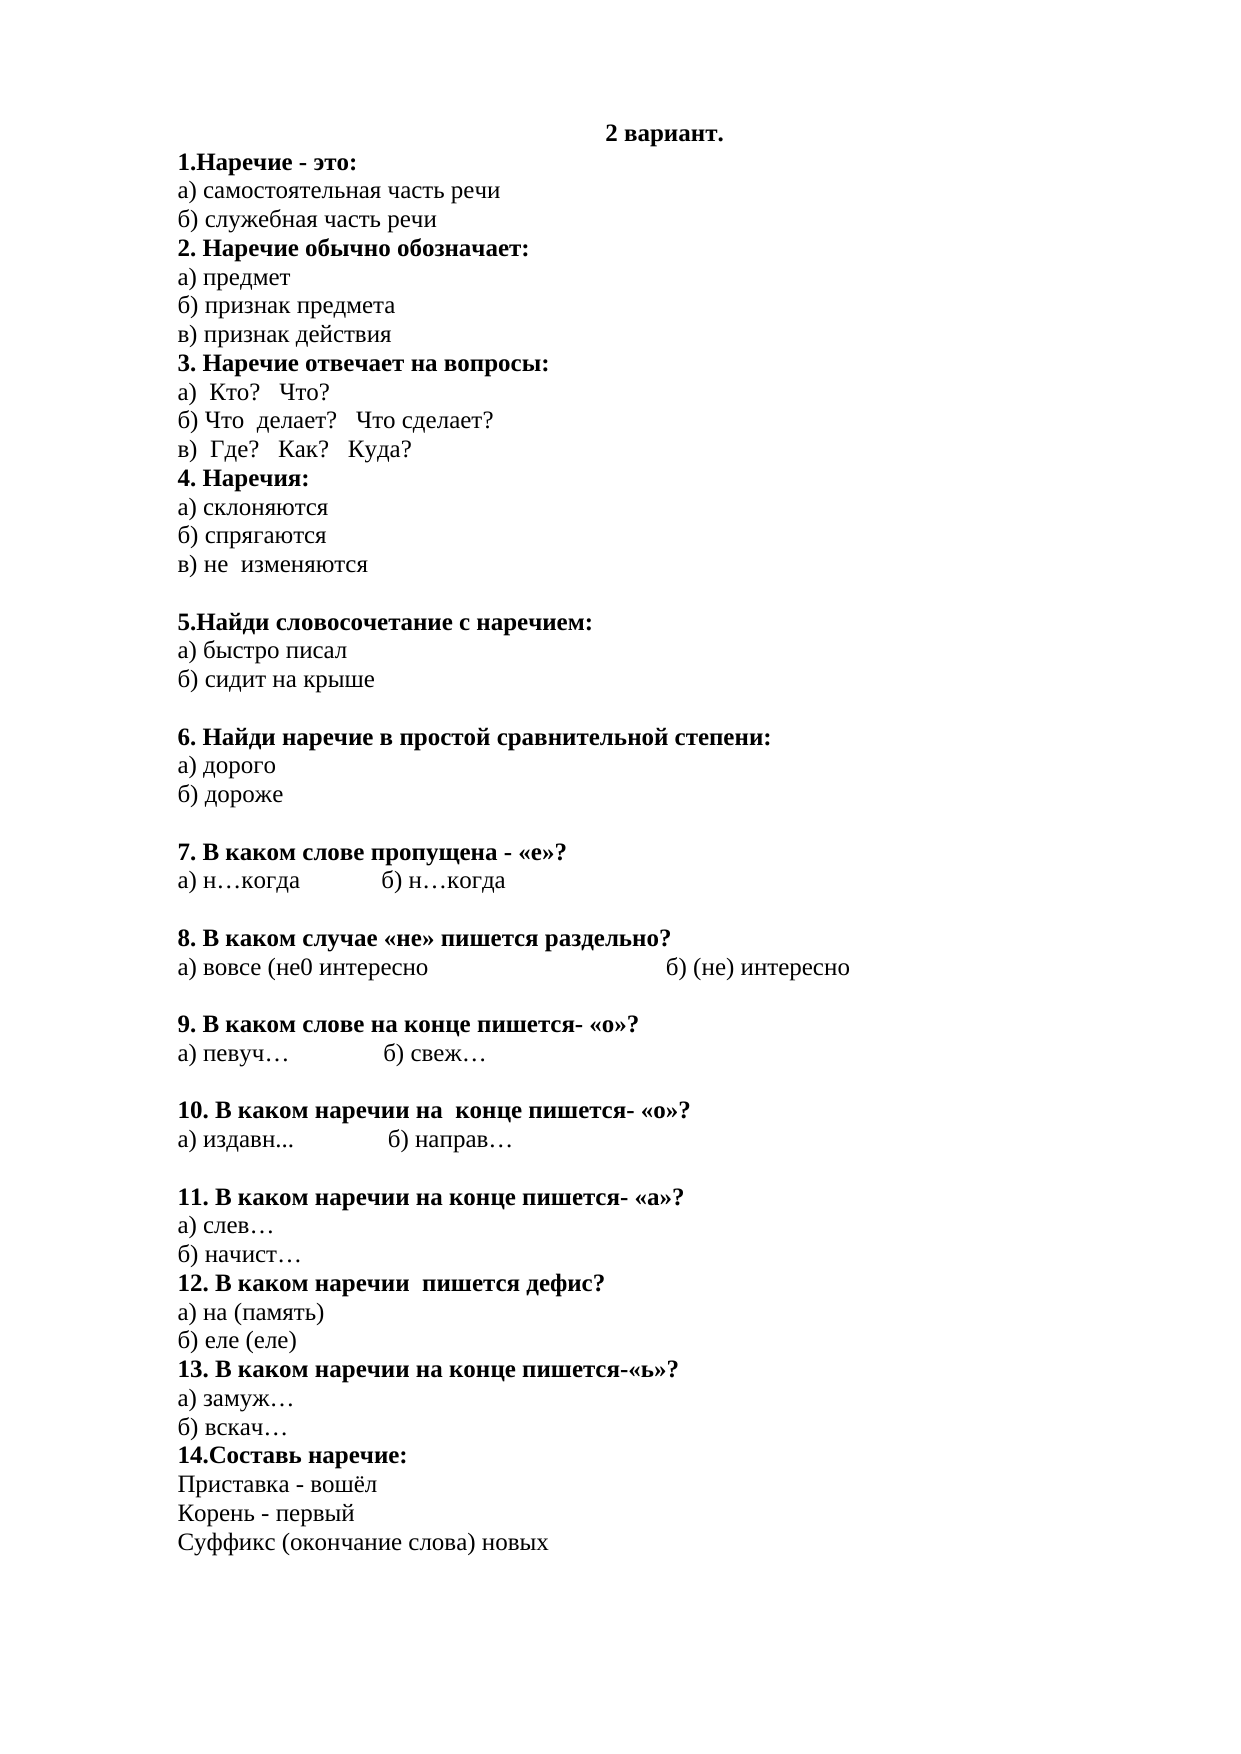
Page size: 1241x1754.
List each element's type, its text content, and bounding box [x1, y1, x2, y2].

text а) вовсе (не0 интересно б) (не) интересно [177, 952, 1152, 981]
text 14.Составь наречие: [177, 1441, 1152, 1469]
text а) дорого [177, 751, 1152, 779]
text а) замуж… [177, 1383, 1152, 1412]
text а) слев… [177, 1211, 1152, 1239]
text 10. В каком наречии на конце пишется- «о»? [177, 1096, 1152, 1124]
text Приставка - вошёл [177, 1469, 1152, 1498]
text 13. В каком наречии на конце пишется-«ь»? [177, 1354, 1152, 1383]
text б) признак предмета [177, 291, 1152, 319]
text б) сидит на крыше [177, 664, 1152, 693]
text в) Где? Как? Куда? [177, 434, 1152, 463]
text а) склоняются [177, 492, 1152, 521]
text 7. В каком слове пропущена - «е»? [177, 837, 1152, 866]
text Корень - первый [177, 1498, 1152, 1527]
text а) издавн... б) направ… [177, 1124, 1152, 1153]
text Суффикс (окончание слова) новых [177, 1527, 1152, 1556]
text 1.Наречие - это: [177, 147, 1152, 176]
text 6. Найди наречие в простой сравнительной степени: [177, 722, 1152, 751]
text а) самостоятельная часть речи [177, 176, 1152, 204]
text 4. Наречия: [177, 463, 1152, 492]
text 2. Наречие обычно обозначает: [177, 233, 1152, 262]
text а) певуч… б) свеж… [177, 1038, 1152, 1067]
text 2 вариант. [177, 118, 1152, 147]
text б) дороже [177, 779, 1152, 808]
text 12. В каком наречии пишется дефис? [177, 1268, 1152, 1297]
text а) Кто? Что? [177, 377, 1152, 406]
text а) н…когда б) н…когда [177, 866, 1152, 894]
text в) признак действия [177, 319, 1152, 348]
text 3. Наречие отвечает на вопросы: [177, 348, 1152, 377]
text 9. В каком слове на конце пишется- «о»? [177, 1009, 1152, 1038]
text 11. В каком наречии на конце пишется- «а»? [177, 1182, 1152, 1211]
text б) спрягаются [177, 521, 1152, 549]
text а) на (память) [177, 1297, 1152, 1326]
text б) Что делает? Что сделает? [177, 406, 1152, 434]
text б) служебная часть речи [177, 204, 1152, 233]
text а) быстро писал [177, 636, 1152, 664]
text б) вскач… [177, 1412, 1152, 1441]
text б) еле (еле) [177, 1326, 1152, 1354]
text 8. В каком случае «не» пишется раздельно? [177, 923, 1152, 952]
text б) начист… [177, 1239, 1152, 1268]
text а) предмет [177, 262, 1152, 291]
text в) не изменяются [177, 549, 1152, 578]
text 5.Найди словосочетание с наречием: [177, 607, 1152, 636]
